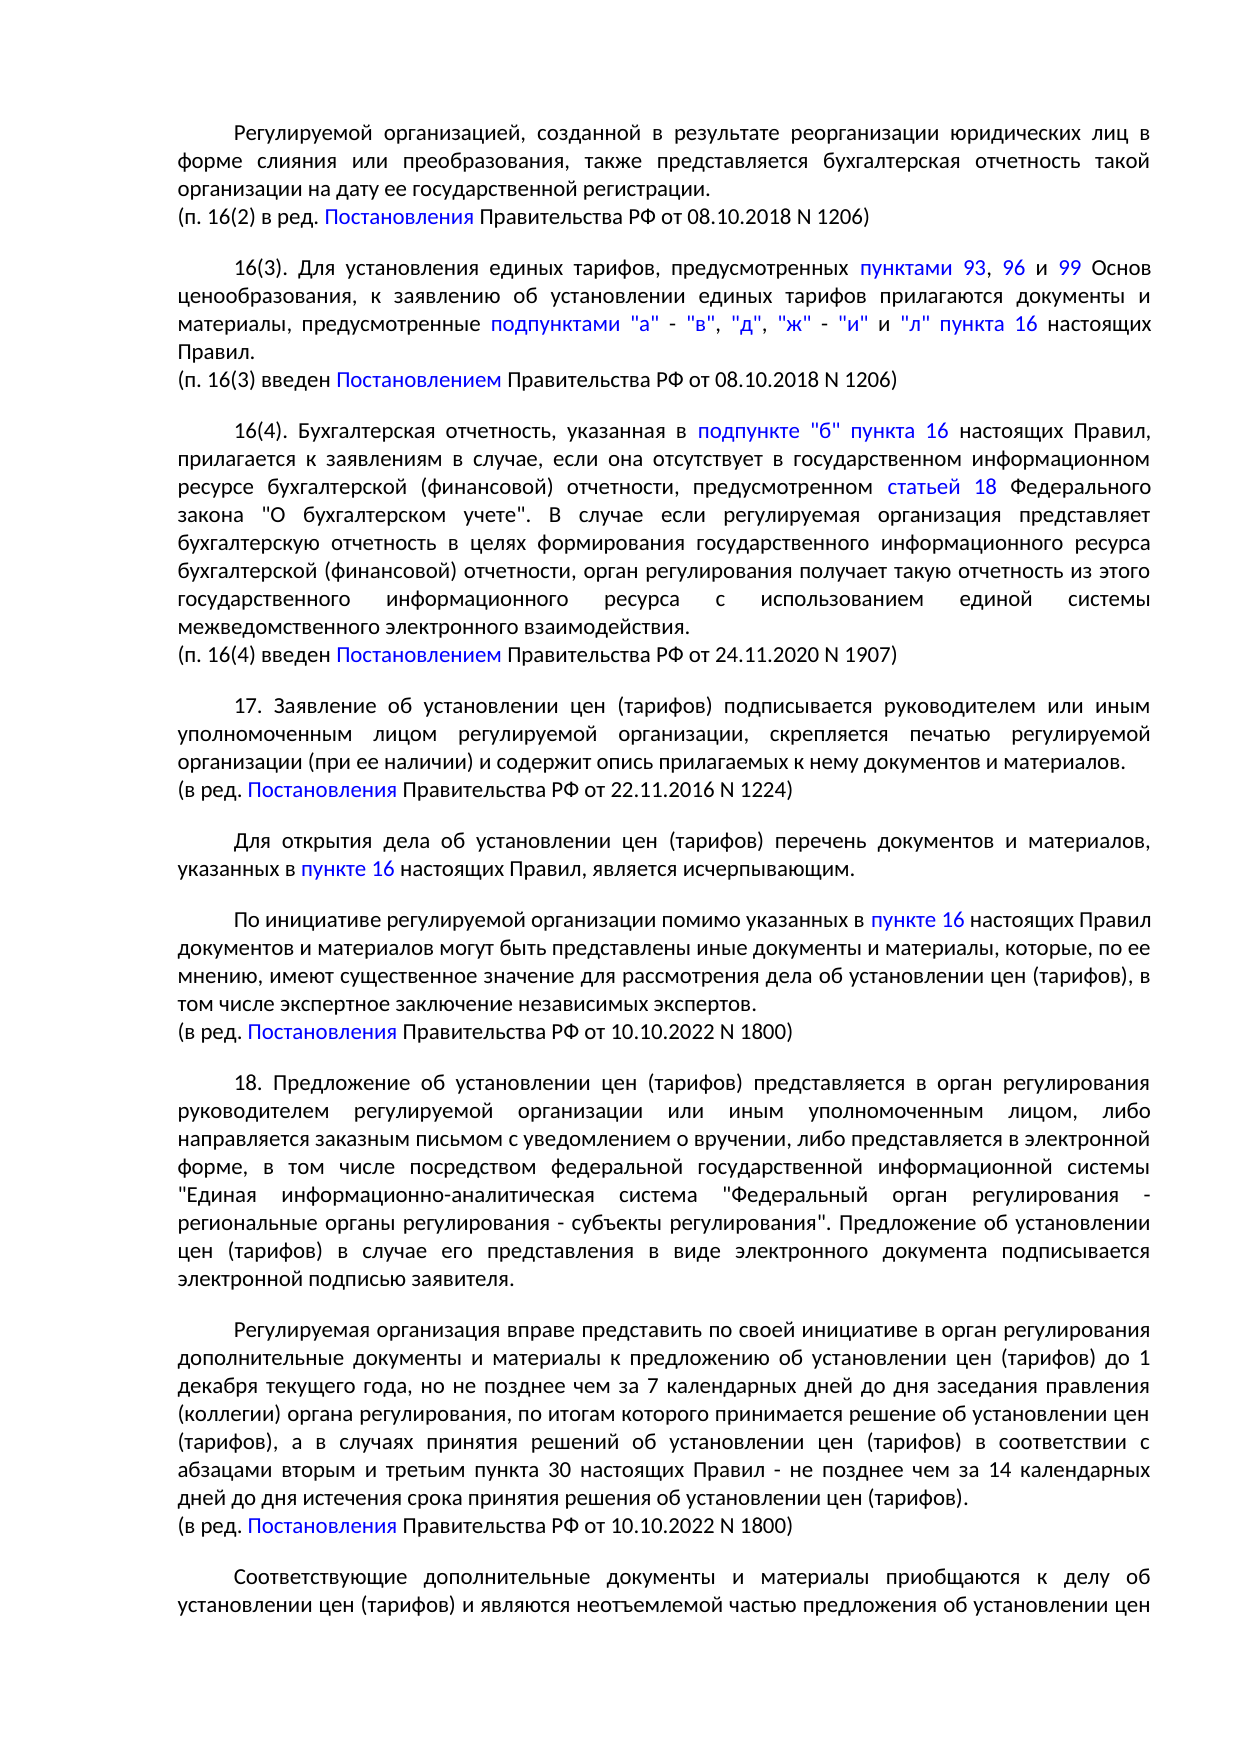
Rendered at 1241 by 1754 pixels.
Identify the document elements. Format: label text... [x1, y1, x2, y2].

text 16(4). Бухгалтерская отчетность, указанная в подпункте "б" пункта 16 настоящих Правил, прилагается к заявлениям в случае, если она отсутствует в государственном информационном ресурсе бухгалтерской (финансовой) отчетности, предусмотренном статьей 18 Федерального закона "О бухгалтерском учете". В случае если регулируемая организация представляет бухгалтерскую отчетность в целях формирования государственного информационного ресурса бухгалтерской (финансовой) отчетности, орган регулирования получает такую отчетность из этого государственного информационного ресурса с использованием единой системы межведомственного электронного взаимодействия. [177, 416, 1152, 640]
text Регулируемая организация вправе представить по своей инициативе в орган регулирования дополнительные документы и материалы к предложению об установлении цен (тарифов) до 1 декабря текущего года, но не позднее чем за 7 календарных дней до дня заседания правления (коллегии) органа регулирования, по итогам которого принимается решение об установлении цен (тарифов), а в случаях принятия решений об установлении цен (тарифов) в соответствии с абзацами вторым и третьим пункта 30 настоящих Правил - не позднее чем за 14 календарных дней до дня истечения срока принятия решения об установлении цен (тарифов). [177, 1315, 1152, 1511]
text (п. 16(4) введен Постановлением Правительства РФ от 24.11.2020 N 1907) [177, 640, 1152, 668]
text (п. 16(2) в ред. Постановления Правительства РФ от 08.10.2018 N 1206) [177, 202, 1152, 230]
text 16(3). Для установления единых тарифов, предусмотренных пунктами 93, 96 и 99 Основ ценообразования, к заявлению об установлении единых тарифов прилагаются документы и материалы, предусмотренные подпунктами "а" - "в", "д", "ж" - "и" и "л" пункта 16 настоящих Правил. [177, 253, 1152, 365]
text Регулируемой организацией, созданной в результате реорганизации юридических лиц в форме слияния или преобразования, также представляется бухгалтерская отчетность такой организации на дату ее государственной регистрации. [177, 118, 1152, 202]
text По инициативе регулируемой организации помимо указанных в пункте 16 настоящих Правил документов и материалов могут быть представлены иные документы и материалы, которые, по ее мнению, имеют существенное значение для рассмотрения дела об установлении цен (тарифов), в том числе экспертное заключение независимых экспертов. [177, 905, 1152, 1017]
text (в ред. Постановления Правительства РФ от 10.10.2022 N 1800) [177, 1017, 1152, 1045]
text 17. Заявление об установлении цен (тарифов) подписывается руководителем или иным уполномоченным лицом регулируемой организации, скрепляется печатью регулируемой организации (при ее наличии) и содержит опись прилагаемых к нему документов и материалов. [177, 691, 1152, 775]
text Для открытия дела об установлении цен (тарифов) перечень документов и материалов, указанных в пункте 16 настоящих Правил, является исчерпывающим. [177, 826, 1152, 882]
text (п. 16(3) введен Постановлением Правительства РФ от 08.10.2018 N 1206) [177, 365, 1152, 393]
text 18. Предложение об установлении цен (тарифов) представляется в орган регулирования руководителем регулируемой организации или иным уполномоченным лицом, либо направляется заказным письмом с уведомлением о вручении, либо представляется в электронной форме, в том числе посредством федеральной государственной информационной системы "Единая информационно-аналитическая система "Федеральный орган регулирования - региональные органы регулирования - субъекты регулирования". Предложение об установлении цен (тарифов) в случае его представления в виде электронного документа подписывается электронной подписью заявителя. [177, 1068, 1152, 1292]
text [177, 1562, 1152, 1618]
text (в ред. Постановления Правительства РФ от 10.10.2022 N 1800) [177, 1511, 1152, 1539]
text (в ред. Постановления Правительства РФ от 22.11.2016 N 1224) [177, 775, 1152, 803]
